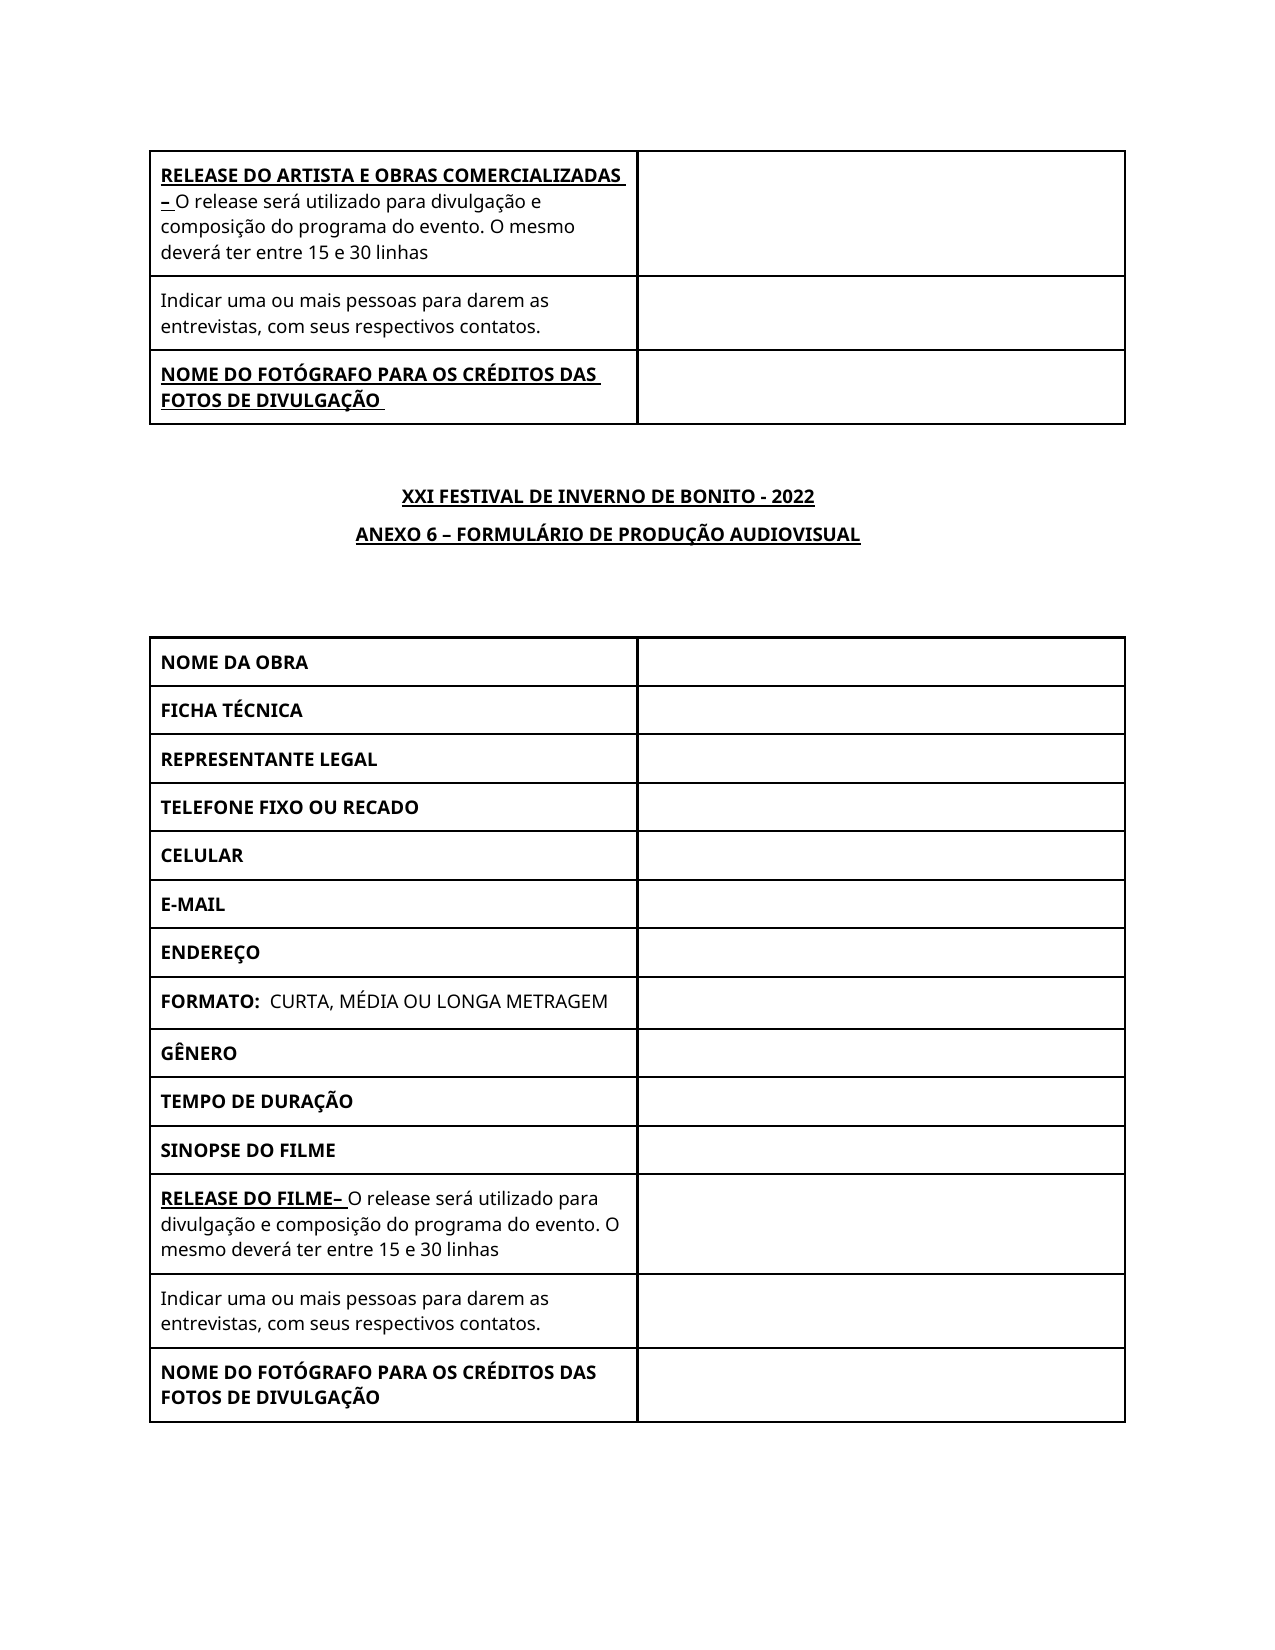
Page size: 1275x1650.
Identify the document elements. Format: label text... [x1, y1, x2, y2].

table_cell [639, 978, 1124, 1028]
table_cell RELEASE DO FILME– O release será utilizado para divulgação e composição do programa do evento. O mesmo deverá ter entre 15 e 30 linhas [151, 1175, 636, 1273]
table_cell E-MAIL [151, 881, 636, 927]
text ANEXO 6 – FORMULÁRIO DE PRODUÇÃO AUDIOVISUAL [150, 522, 1066, 547]
table_cell NOME DO FOTÓGRAFO PARA OS CRÉDITOS DAS FOTOS DE DIVULGAÇÃO [151, 351, 636, 423]
table_cell NOME DO FOTÓGRAFO PARA OS CRÉDITOS DAS FOTOS DE DIVULGAÇÃO [151, 1349, 636, 1421]
table_cell [639, 1127, 1124, 1173]
table_cell [639, 152, 1124, 275]
table_cell CELULAR [151, 832, 636, 879]
table_cell [639, 1275, 1124, 1347]
table_cell TEMPO DE DURAÇÃO [151, 1078, 636, 1125]
table_cell Indicar uma ou mais pessoas para darem as entrevistas, com seus respectivos contatos. [151, 1275, 636, 1347]
table_cell [639, 929, 1124, 976]
table_cell [639, 351, 1124, 423]
table_cell [639, 1030, 1124, 1076]
table_cell [639, 784, 1124, 830]
table_cell GÊNERO [151, 1030, 636, 1076]
table_cell [639, 1349, 1124, 1421]
table_cell FICHA TÉCNICA [151, 687, 636, 733]
text XXI FESTIVAL DE INVERNO DE BONITO - 2022 [150, 483, 1066, 509]
table_cell [639, 735, 1124, 782]
table_header [639, 639, 1124, 685]
table_cell Indicar uma ou mais pessoas para darem as entrevistas, com seus respectivos contatos. [151, 277, 636, 349]
table_cell [639, 1078, 1124, 1125]
table_cell [639, 832, 1124, 879]
table_cell [639, 1175, 1124, 1273]
table_cell RELEASE DO ARTISTA E OBRAS COMERCIALIZADAS – O release será utilizado para divulgação e composição do programa do evento. O mesmo deverá ter entre 15 e 30 linhas [151, 152, 636, 275]
table_cell SINOPSE DO FILME [151, 1127, 636, 1173]
table_cell ENDEREÇO [151, 929, 636, 976]
table_cell FORMATO: CURTA, MÉDIA OU LONGA METRAGEM [151, 978, 636, 1028]
table_cell REPRESENTANTE LEGAL [151, 735, 636, 782]
table_cell TELEFONE FIXO OU RECADO [151, 784, 636, 830]
table_cell [639, 687, 1124, 733]
table_cell [639, 277, 1124, 349]
table_header NOME DA OBRA [151, 639, 636, 685]
table_cell [639, 881, 1124, 927]
